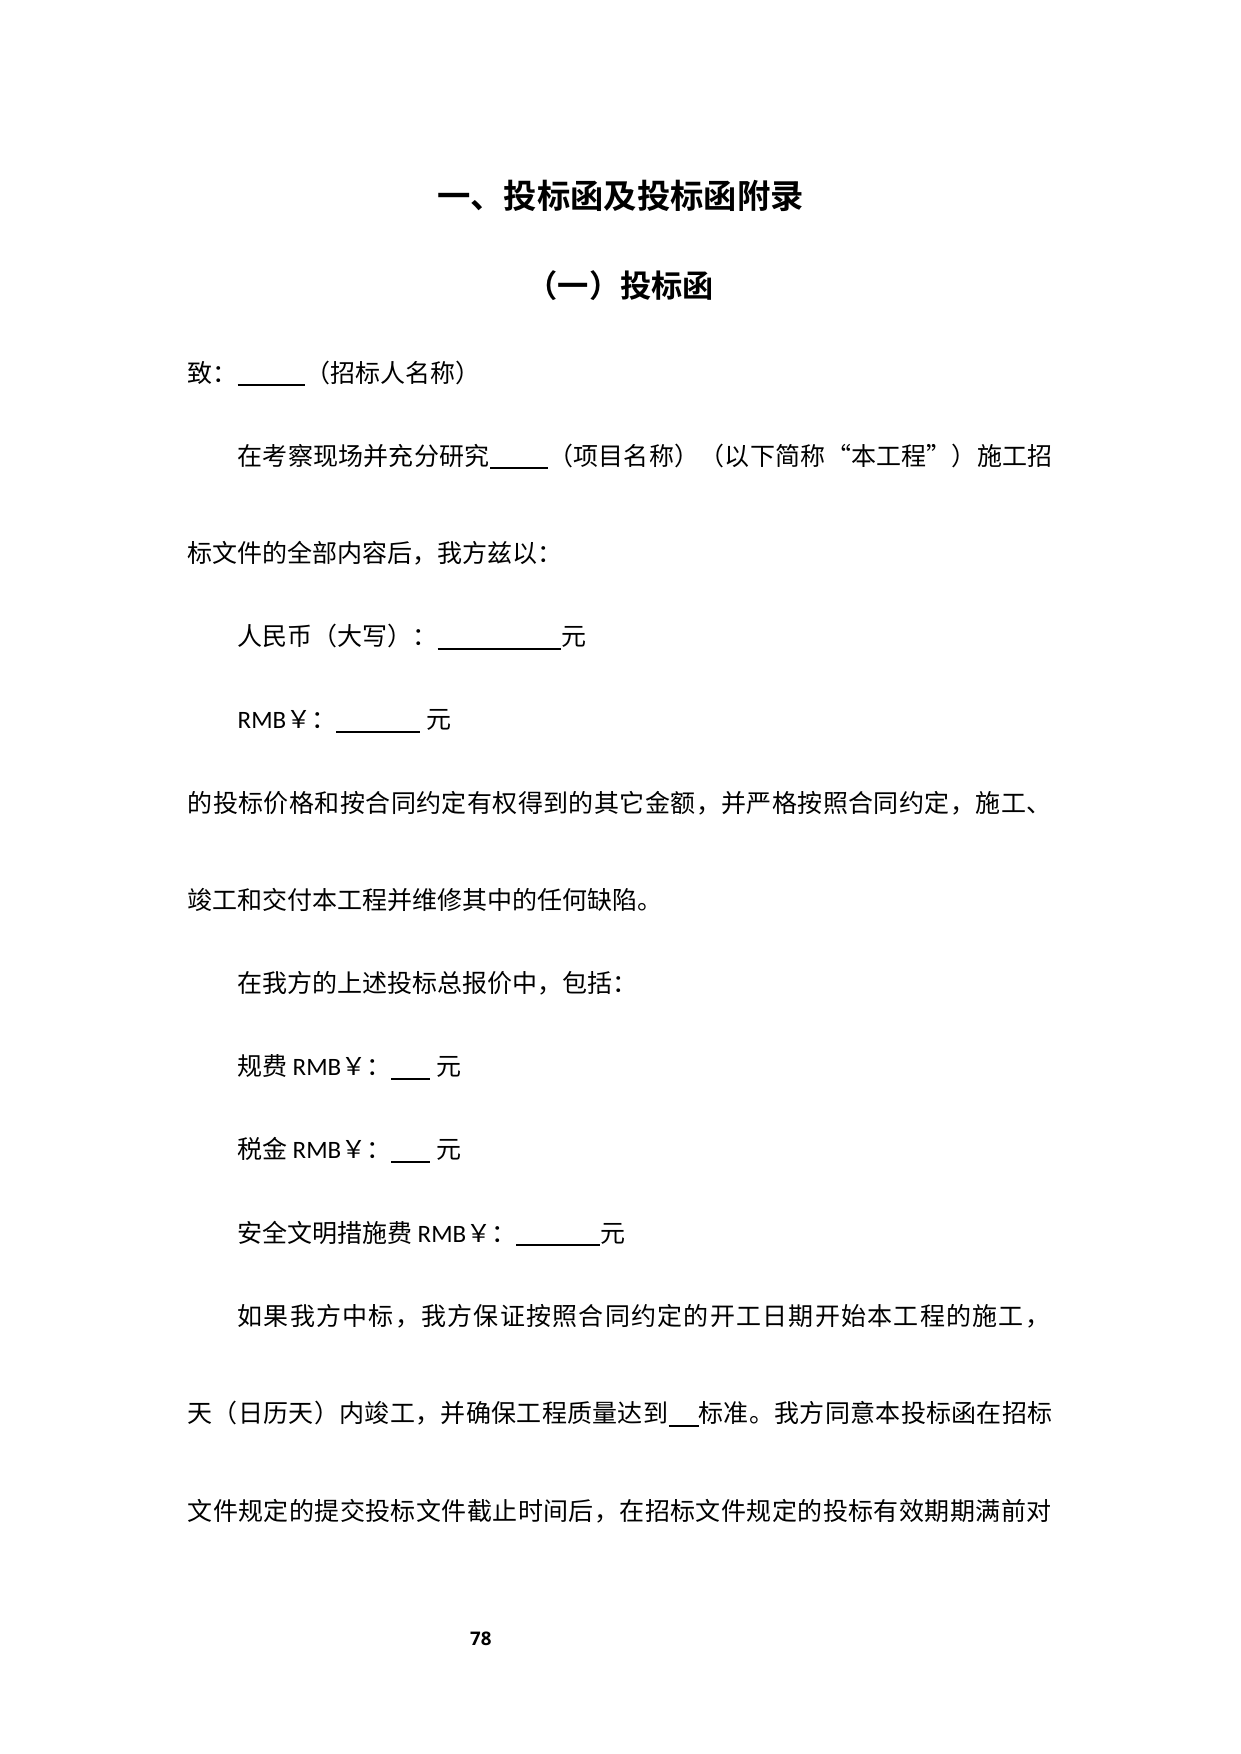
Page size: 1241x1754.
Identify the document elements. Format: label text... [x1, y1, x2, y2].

text 致： （招标人名称） [187, 339, 1053, 404]
text 人民币（大写）： 元 [187, 602, 1053, 667]
text RMB￥： 元 [187, 686, 1053, 751]
text 规费RMB￥： 元 [187, 1032, 1053, 1097]
text 一、投标函及投标函附录 [187, 162, 1053, 227]
text 税金RMB￥： 元 [187, 1116, 1053, 1181]
text 安全文明措施费RMB￥： 元 [187, 1199, 1053, 1264]
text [187, 1282, 1053, 1542]
text 的投标价格和按合同约定有权得到的其它金额，并严格按照合同约定，施工、竣工和交付本工程并维修其中的任何缺陷。 [187, 769, 1053, 931]
text 在我方的上述投标总报价中，包括： [187, 949, 1053, 1014]
text （一）投标函 [187, 251, 1053, 316]
text 在考察现场并充分研究 （项目名称）（以下简称“本工程”）施工招标文件的全部内容后，我方兹以： [187, 422, 1053, 584]
